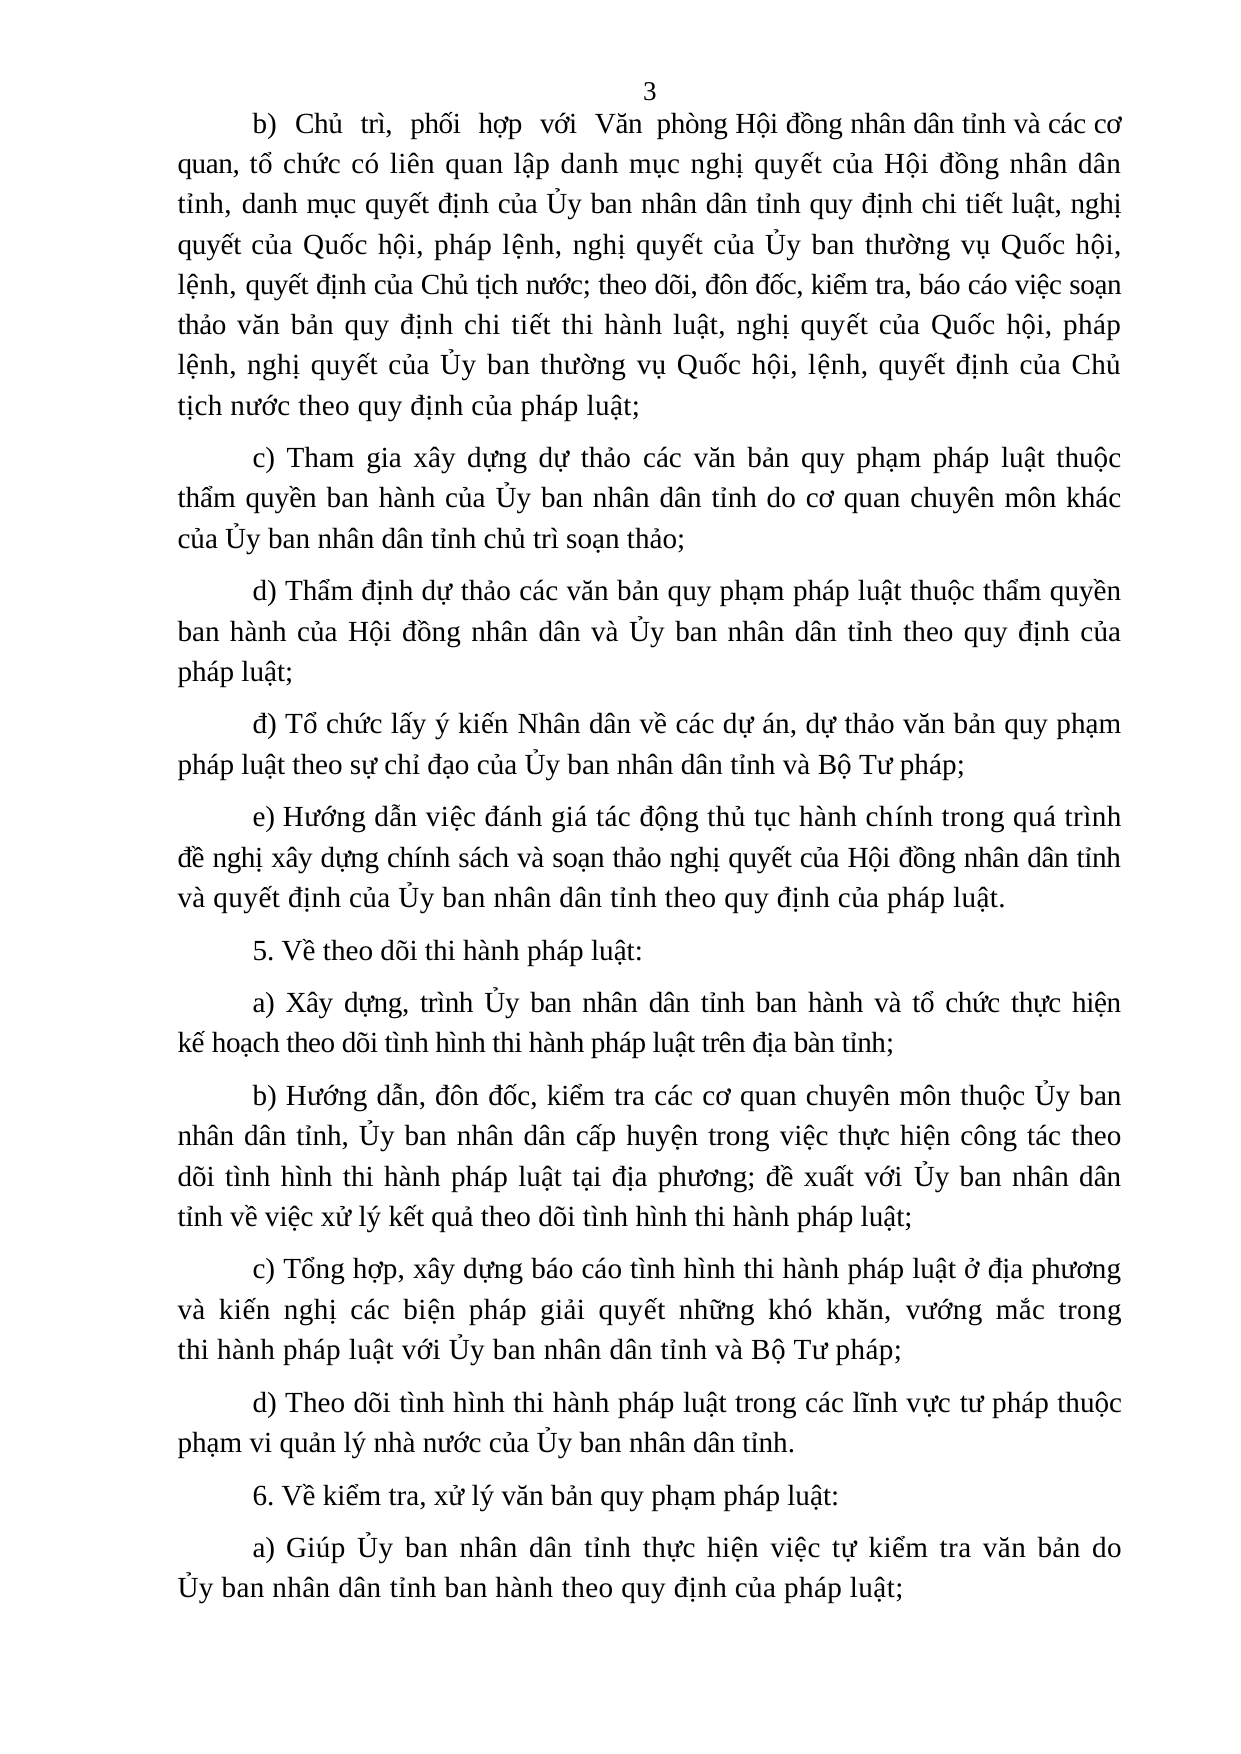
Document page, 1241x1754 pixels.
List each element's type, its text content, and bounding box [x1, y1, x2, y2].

text b) Chủ trì, phối hợp với Văn phòng Hội đồng nhân dân tỉnh và các cơ quan, tổ chức có liên quan lập danh mục nghị quyết của Hội đồng nhân dân tỉnh, danh mục quyết định của Ủy ban nhân dân tỉnh quy định chi tiết luật, nghị quyết của Quốc hội, pháp lệnh, nghị quyết của Ủy ban thường vụ Quốc hội, lệnh, quyết định của Chủ tịch nước; theo dõi, đôn đốc, kiểm tra, báo cáo việc soạn thảo văn bản quy định chi tiết thi hành luật, nghị quyết của Quốc hội, pháp lệnh, nghị quyết của Ủy ban thường vụ Quốc hội, lệnh, quyết định của Chủ tịch nước theo quy định của pháp luật; [177, 106, 1122, 421]
text c) Tham gia xây dựng dự thảo các văn bản quy phạm pháp luật thuộc thẩm quyền ban hành của Ủy ban nhân dân tỉnh do cơ quan chuyên môn khác của Ủy ban nhân dân tỉnh chủ trì soạn thảo; [177, 440, 1122, 554]
text e) Hướng dẫn việc đánh giá tác động thủ tục hành chính trong quá trình đề nghị xây dựng chính sách và soạn thảo nghị quyết của Hội đồng nhân dân tỉnh và quyết định của Ủy ban nhân dân tỉnh theo quy định của pháp luật. [177, 799, 1122, 913]
text 6. Về kiểm tra, xử lý văn bản quy phạm pháp luật: [177, 1478, 1122, 1511]
text a) Xây dựng, trình Ủy ban nhân dân tỉnh ban hành và tổ chức thực hiện kế hoạch theo dõi tình hình thi hành pháp luật trên địa bàn tỉnh; [177, 985, 1122, 1059]
text b) Hướng dẫn, đôn đốc, kiểm tra các cơ quan chuyên môn thuộc Ủy ban nhân dân tỉnh, Ủy ban nhân dân cấp huyện trong việc thực hiện công tác theo dõi tình hình thi hành pháp luật tại địa phương; đề xuất với Ủy ban nhân dân tỉnh về việc xử lý kết quả theo dõi tình hình thi hành pháp luật; [177, 1078, 1122, 1232]
text đ) Tổ chức lấy ý kiến Nhân dân về các dự án, dự thảo văn bản quy phạm pháp luật theo sự chỉ đạo của Ủy ban nhân dân tỉnh và Bộ Tư pháp; [177, 707, 1122, 780]
text c) Tổng hợp, xây dựng báo cáo tình hình thi hành pháp luật ở địa phương và kiến nghị các biện pháp giải quyết những khó khăn, vướng mắc trong thi hành pháp luật với Ủy ban nhân dân tỉnh và Bộ Tư pháp; [177, 1252, 1122, 1366]
text a) Giúp Ủy ban nhân dân tỉnh thực hiện việc tự kiểm tra văn bản do Ủy ban nhân dân tỉnh ban hành theo quy định của pháp luật; [177, 1530, 1122, 1604]
text d) Theo dõi tình hình thi hành pháp luật trong các lĩnh vực tư pháp thuộc phạm vi quản lý nhà nước của Ủy ban nhân dân tỉnh. [177, 1385, 1122, 1458]
text 5. Về theo dõi thi hành pháp luật: [177, 933, 1122, 966]
text d) Thẩm định dự thảo các văn bản quy phạm pháp luật thuộc thẩm quyền ban hành của Hội đồng nhân dân và Ủy ban nhân dân tỉnh theo quy định của pháp luật; [177, 573, 1122, 687]
